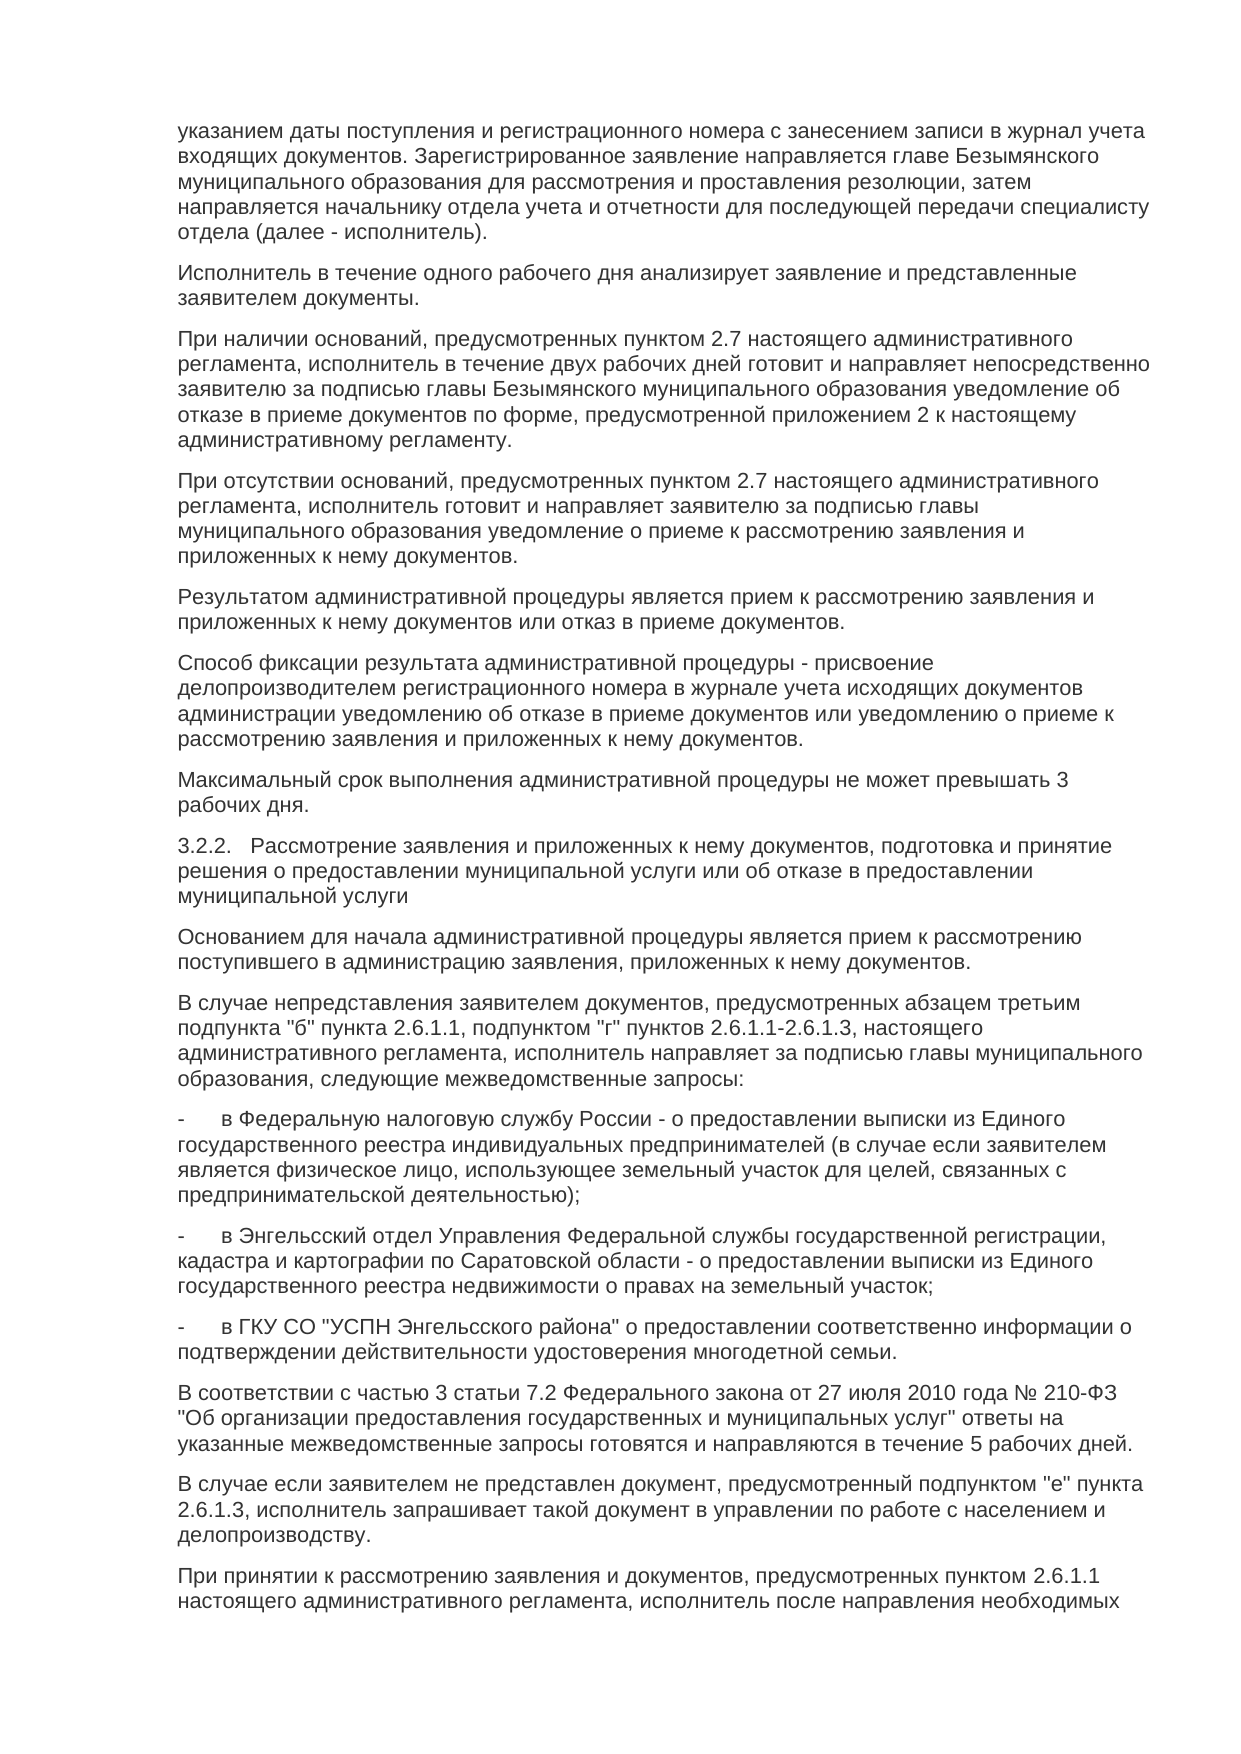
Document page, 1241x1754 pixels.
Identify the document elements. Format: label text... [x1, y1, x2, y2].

text - в Энгельсский отдел Управления Федеральной службы государственной регистрации, кадастра и картографии по Саратовской области - о предоставлении выписки из Единого государственного реестра недвижимости о правах на земельный участок; [177, 1223, 1152, 1298]
text В соответствии с частью 3 статьи 7.2 Федерального закона от 27 июля 2010 года № 210-ФЗ "Об организации предоставления государственных и муниципальных услуг" ответы на указанные межведомственные запросы готовятся и направляются в течение 5 рабочих дней. [177, 1380, 1152, 1456]
text Результатом административной процедуры является прием к рассмотрению заявления и приложенных к нему документов или отказ в приеме документов. [177, 584, 1152, 634]
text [177, 1562, 1152, 1613]
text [177, 118, 1152, 244]
text 3.2.2. Рассмотрение заявления и приложенных к нему документов, подготовка и принятие решения о предоставлении муниципальной услуги или об отказе в предоставлении муниципальной услуги [177, 832, 1152, 908]
text При отсутствии оснований, предусмотренных пунктом 2.7 настоящего административного регламента, исполнитель готовит и направляет заявителю за подписью главы муниципального образования уведомление о приеме к рассмотрению заявления и приложенных к нему документов. [177, 467, 1152, 568]
text - в Федеральную налоговую службу России - о предоставлении выписки из Единого государственного реестра индивидуальных предпринимателей (в случае если заявителем является физическое лицо, использующее земельный участок для целей, связанных с предпринимательской деятельностью); [177, 1106, 1152, 1207]
text В случае непредставления заявителем документов, предусмотренных абзацем третьим подпункта "б" пункта 2.6.1.1, подпунктом "г" пунктов 2.6.1.1-2.6.1.3, настоящего административного регламента, исполнитель направляет за подписью главы муниципального образования, следующие межведомственные запросы: [177, 990, 1152, 1091]
text Способ фиксации результата административной процедуры - присвоение делопроизводителем регистрационного номера в журнале учета исходящих документов администрации уведомлению об отказе в приеме документов или уведомлению о приеме к рассмотрению заявления и приложенных к нему документов. [177, 650, 1152, 751]
text В случае если заявителем не представлен документ, предусмотренный подпунктом "е" пункта 2.6.1.3, исполнитель запрашивает такой документ в управлении по работе с населением и делопроизводству. [177, 1471, 1152, 1547]
text Основанием для начала административной процедуры является прием к рассмотрению поступившего в администрацию заявления, приложенных к нему документов. [177, 924, 1152, 974]
text - в ГКУ СО "УСПН Энгельсского района" о предоставлении соответственно информации о подтверждении действительности удостоверения многодетной семьи. [177, 1314, 1152, 1364]
text При наличии оснований, предусмотренных пунктом 2.7 настоящего административного регламента, исполнитель в течение двух рабочих дней готовит и направляет непосредственно заявителю за подписью главы Безымянского муниципального образования уведомление об отказе в приеме документов по форме, предусмотренной приложением 2 к настоящему административному регламенту. [177, 326, 1152, 452]
text Исполнитель в течение одного рабочего дня анализирует заявление и представленные заявителем документы. [177, 260, 1152, 310]
text Максимальный срок выполнения административной процедуры не может превышать 3 рабочих дня. [177, 766, 1152, 817]
